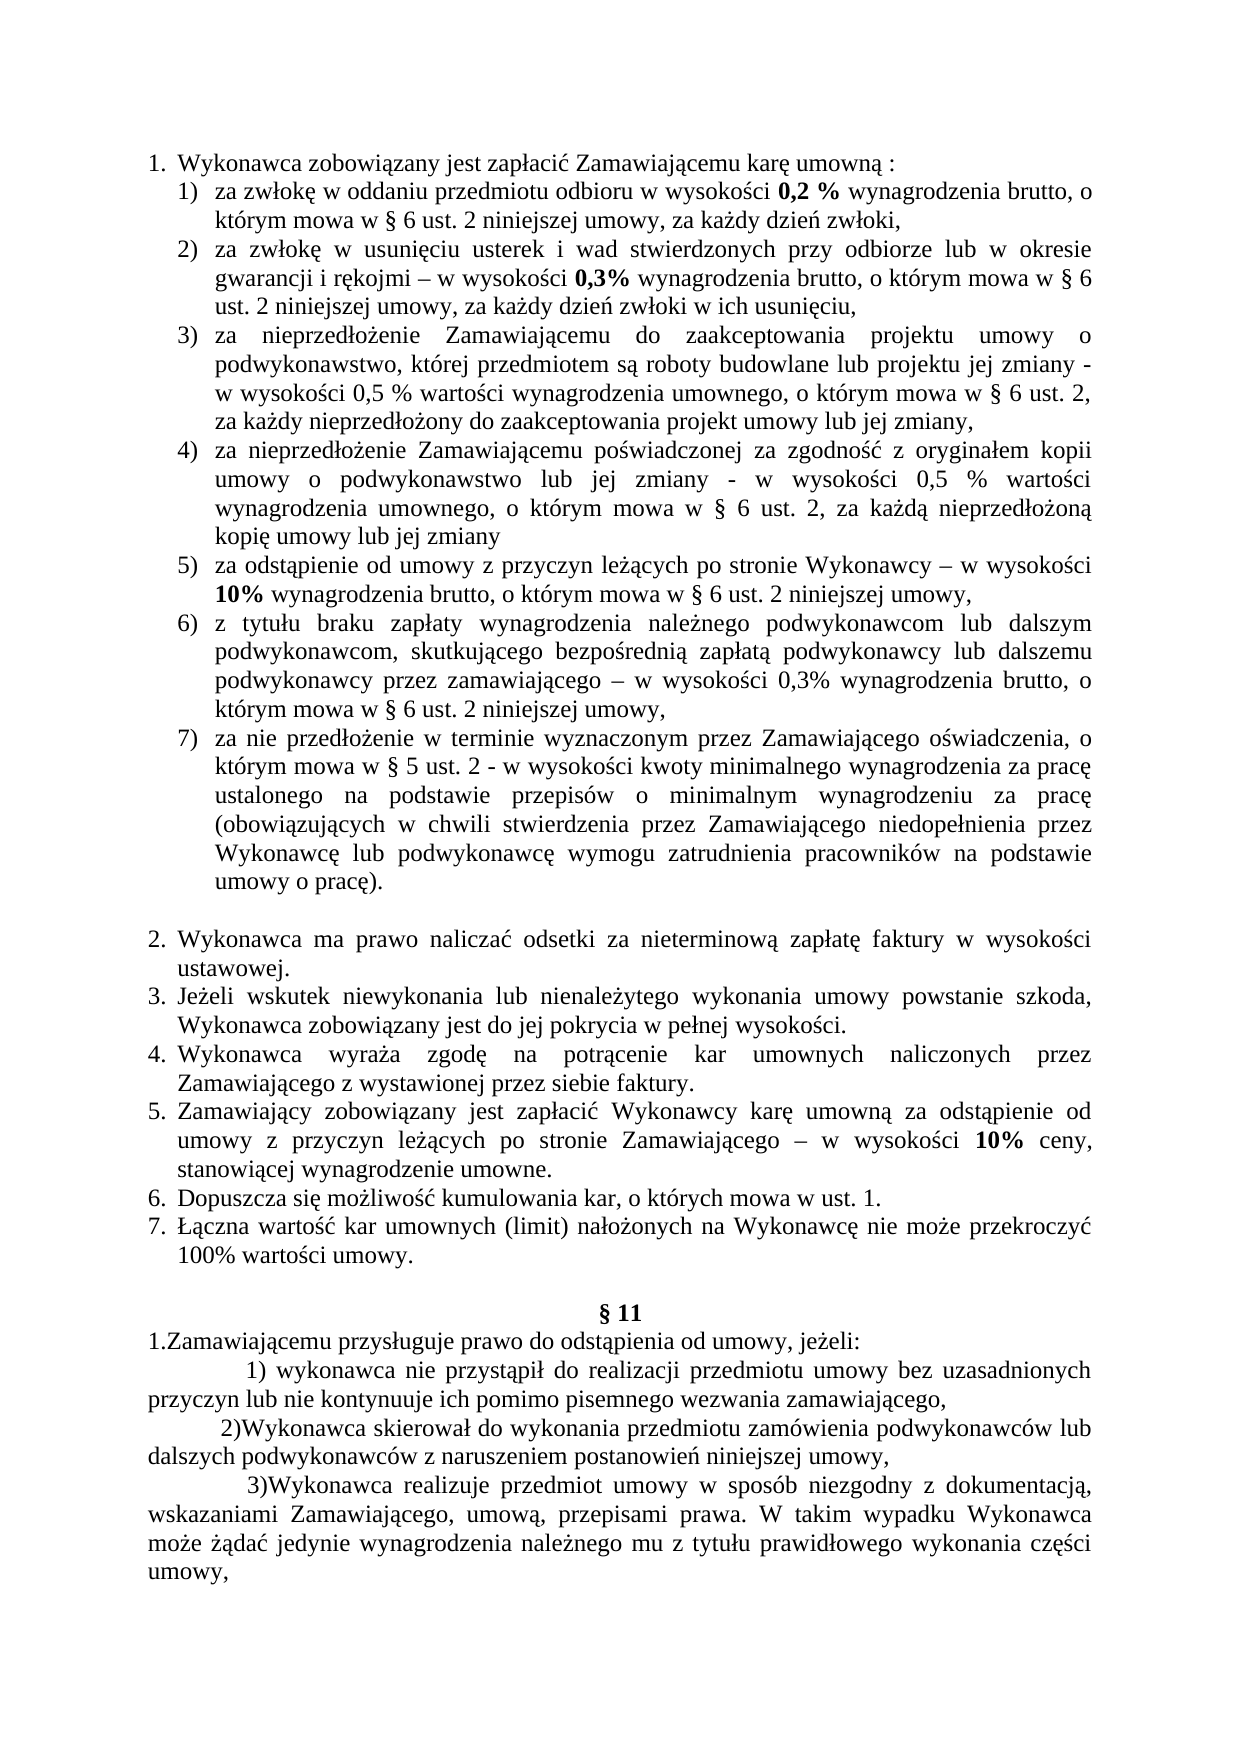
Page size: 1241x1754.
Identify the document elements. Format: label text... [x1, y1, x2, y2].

list Wykonawca zobowiązany jest zapłacić Zamawiającemu karę umowną : [148, 148, 1093, 176]
text § 11 [148, 1298, 1093, 1326]
text 2)Wykonawca skierował do wykonania przedmiotu zamówienia podwykonawców lub dalszych podwykonawców z naruszeniem postanowień niniejszej umowy, [148, 1413, 1093, 1470]
list za nie przedłożenie w terminie wyznaczonym przez Zamawiającego oświadczenia, o którym mowa w § 5 ust. 2 - w wysokości kwoty minimalnego wynagrodzenia za pracę ustalonego na podstawie przepisów o minimalnym wynagrodzeniu za pracę (obowiązujących w chwili stwierdzenia przez Zamawiającego niedopełnienia przez Wykonawcę lub podwykonawcę wymogu zatrudnienia pracowników na podstawie umowy o pracę). [177, 723, 1093, 895]
list Wykonawca ma prawo naliczać odsetki za nieterminową zapłatę faktury w wysokości ustawowej. [148, 924, 1093, 981]
list Zamawiający zobowiązany jest zapłacić Wykonawcy karę umowną za odstąpienie od umowy z przyczyn leżących po stronie Zamawiającego – w wysokości 10% ceny, stanowiącej wynagrodzenie umowne. [148, 1096, 1093, 1183]
list Wykonawca wyraża zgodę na potrącenie kar umownych naliczonych przez Zamawiającego z wystawionej przez siebie faktury. [148, 1039, 1093, 1096]
text 1) wykonawca nie przystąpił do realizacji przedmiotu umowy bez uzasadnionych przyczyn lub nie kontynuuje ich pomimo pisemnego wezwania zamawiającego, [148, 1355, 1093, 1413]
list Dopuszcza się możliwość kumulowania kar, o których mowa w ust. 1. [148, 1183, 1093, 1211]
list za zwłokę w usunięciu usterek i wad stwierdzonych przy odbiorze lub w okresie gwarancji i rękojmi – w wysokości 0,3% wynagrodzenia brutto, o którym mowa w § 6 ust. 2 niniejszej umowy, za każdy dzień zwłoki w ich usunięciu, [177, 234, 1093, 320]
list Łączna wartość kar umownych (limit) nałożonych na Wykonawcę nie może przekroczyć 100% wartości umowy. [148, 1211, 1093, 1269]
text 1.Zamawiającemu przysługuje prawo do odstąpienia od umowy, jeżeli: [148, 1326, 1093, 1355]
text 3)Wykonawca realizuje przedmiot umowy w sposób niezgodny z dokumentacją, wskazaniami Zamawiającego, umową, przepisami prawa. W takim wypadku Wykonawca może żądać jedynie wynagrodzenia należnego mu z tytułu prawidłowego wykonania części umowy, [148, 1470, 1093, 1585]
list za zwłokę w oddaniu przedmiotu odbioru w wysokości 0,2 % wynagrodzenia brutto, o którym mowa w § 6 ust. 2 niniejszej umowy, za każdy dzień zwłoki, [177, 176, 1093, 234]
list za nieprzedłożenie Zamawiającemu poświadczonej za zgodność z oryginałem kopii umowy o podwykonawstwo lub jej zmiany - w wysokości 0,5 % wartości wynagrodzenia umownego, o którym mowa w § 6 ust. 2, za każdą nieprzedłożoną kopię umowy lub jej zmiany [177, 435, 1093, 550]
list za odstąpienie od umowy z przyczyn leżących po stronie Wykonawcy – w wysokości 10% wynagrodzenia brutto, o którym mowa w § 6 ust. 2 niniejszej umowy, [177, 550, 1093, 608]
list za nieprzedłożenie Zamawiającemu do zaakceptowania projektu umowy o podwykonawstwo, której przedmiotem są roboty budowlane lub projektu jej zmiany - w wysokości 0,5 % wartości wynagrodzenia umownego, o którym mowa w § 6 ust. 2, za każdy nieprzedłożony do zaakceptowania projekt umowy lub jej zmiany, [177, 320, 1093, 435]
list z tytułu braku zapłaty wynagrodzenia należnego podwykonawcom lub dalszym podwykonawcom, skutkującego bezpośrednią zapłatą podwykonawcy lub dalszemu podwykonawcy przez zamawiającego – w wysokości 0,3% wynagrodzenia brutto, o którym mowa w § 6 ust. 2 niniejszej umowy, [177, 608, 1093, 723]
list Jeżeli wskutek niewykonania lub nienależytego wykonania umowy powstanie szkoda, Wykonawca zobowiązany jest do jej pokrycia w pełnej wysokości. [148, 981, 1093, 1039]
